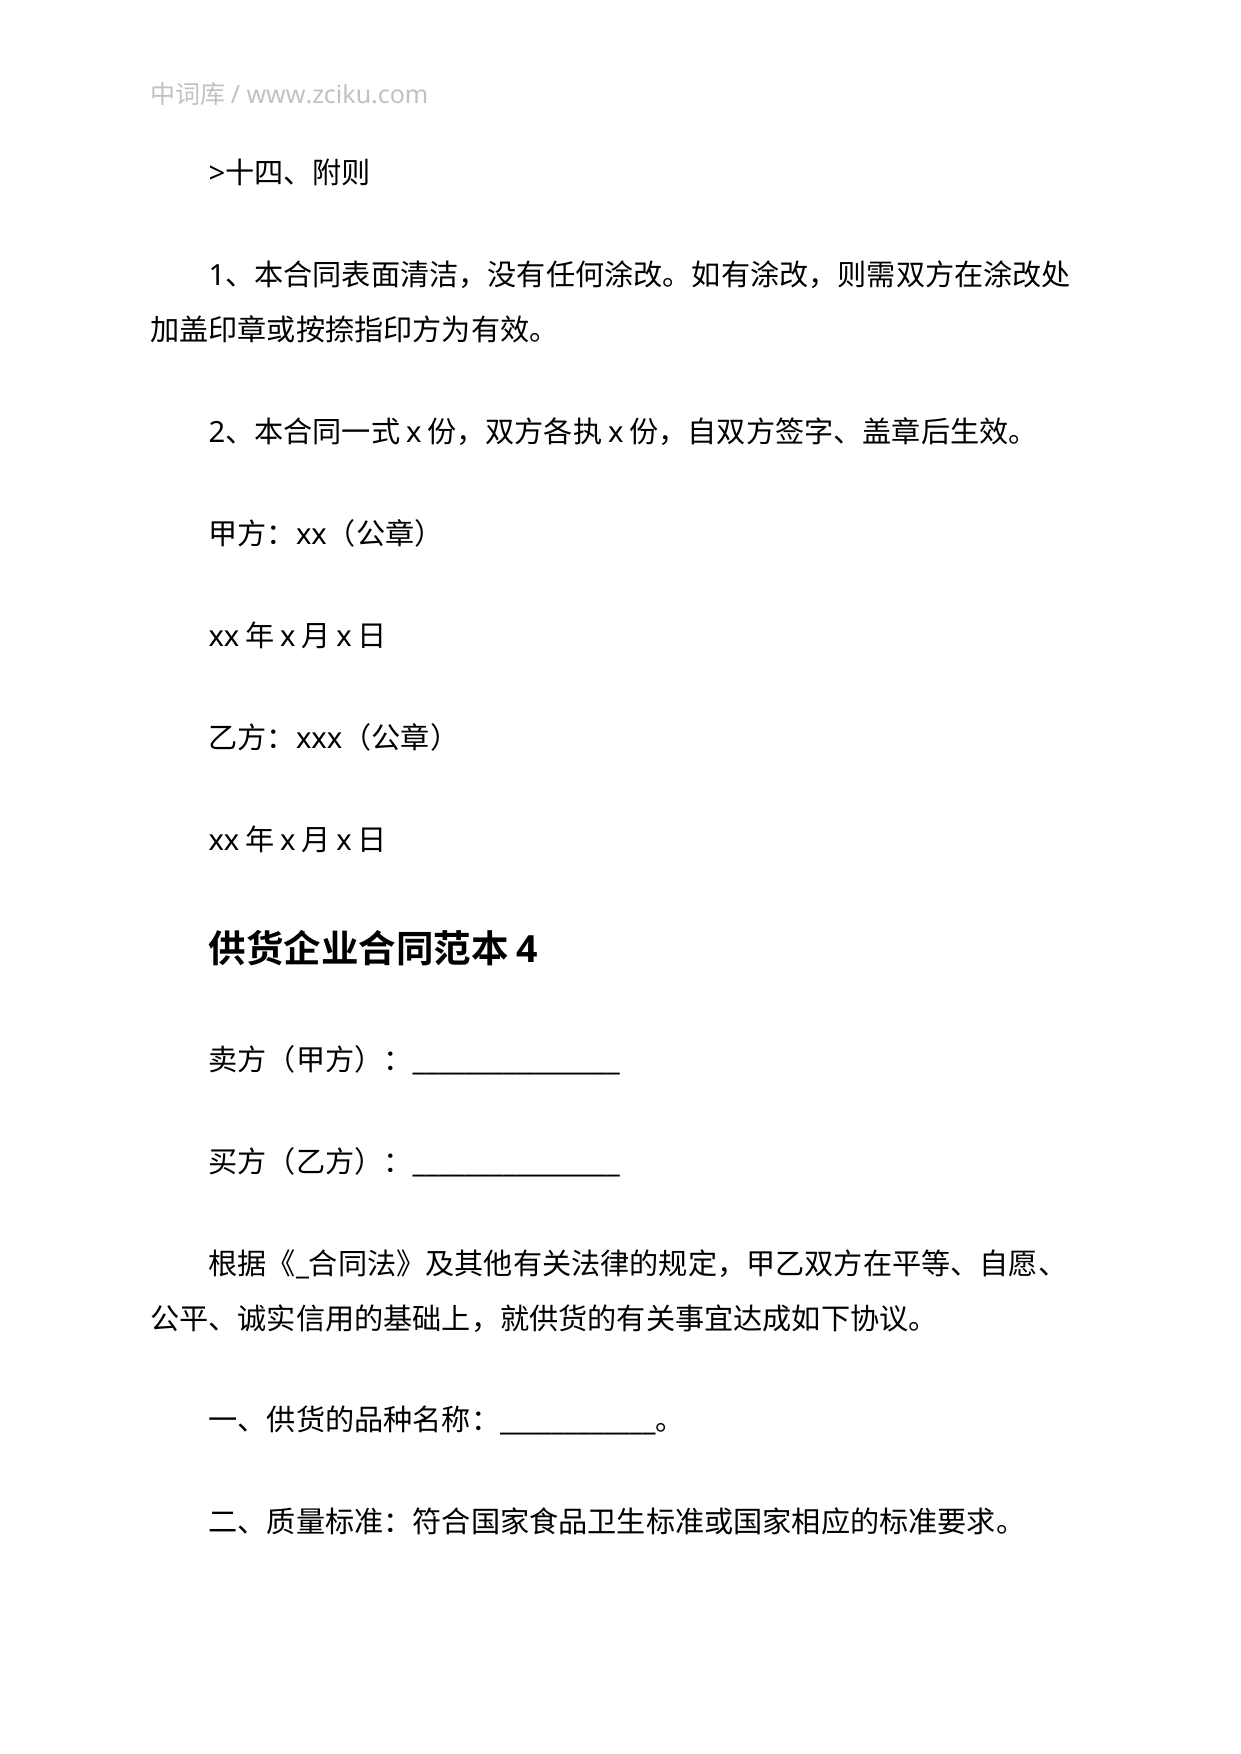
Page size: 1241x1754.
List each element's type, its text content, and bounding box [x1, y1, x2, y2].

text xx年x月x日 [150, 613, 1090, 655]
text 供货企业合同范本4 [150, 919, 1090, 973]
text 2、本合同一式x份，双方各执x份，自双方签字、盖章后生效。 [150, 409, 1090, 451]
text >十四、附则 [150, 150, 1090, 192]
text 1、本合同表面清洁，没有任何涂改。如有涂改，则需双方在涂改处加盖印章或按捺指印方为有效。 [150, 252, 1090, 349]
text 一、供货的品种名称：____________。 [150, 1397, 1090, 1439]
text 二、质量标准：符合国家食品卫生标准或国家相应的标准要求。 [150, 1499, 1090, 1541]
text 根据《_合同法》及其他有关法律的规定，甲乙双方在平等、自愿、公平、诚实信用的基础上，就供货的有关事宜达成如下协议。 [150, 1240, 1090, 1337]
text 乙方：xxx（公章） [150, 715, 1090, 757]
text 卖方（甲方）：________________ [150, 1036, 1090, 1079]
text 买方（乙方）：________________ [150, 1138, 1090, 1181]
text xx年x月x日 [150, 817, 1090, 859]
text 甲方：xx（公章） [150, 511, 1090, 553]
